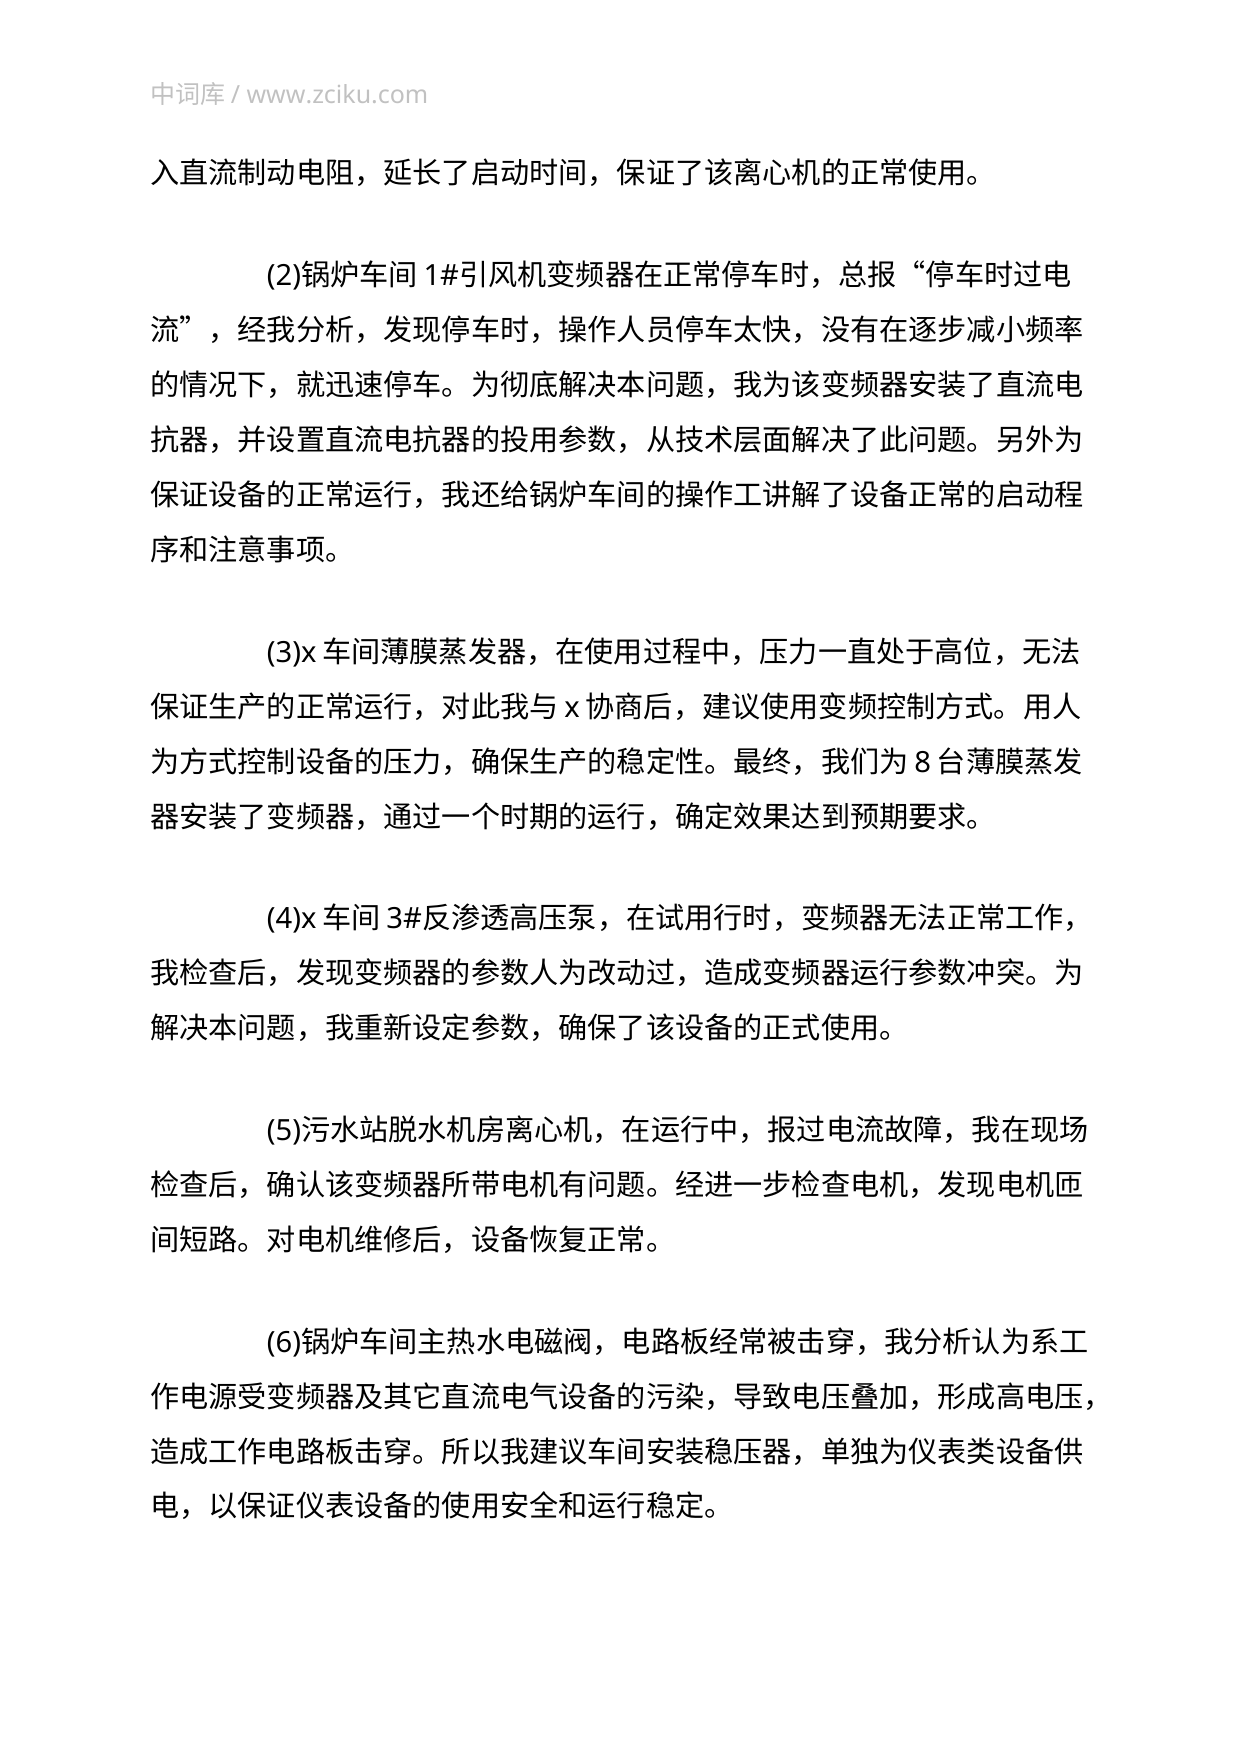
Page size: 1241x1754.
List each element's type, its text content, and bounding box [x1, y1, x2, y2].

text (2)锅炉车间1#引风机变频器在正常停车时，总报“停车时过电流”，经我分析，发现停车时，操作人员停车太快，没有在逐步减小频率的情况下，就迅速停车。为彻底解决本问题，我为该变频器安装了直流电抗器，并设置直流电抗器的投用参数，从技术层面解决了此问题。另外为保证设备的正常运行，我还给锅炉车间的操作工讲解了设备正常的启动程序和注意事项。 [150, 252, 1090, 569]
text (3)x车间薄膜蒸发器，在使用过程中，压力一直处于高位，无法保证生产的正常运行，对此我与x协商后，建议使用变频控制方式。用人为方式控制设备的压力，确保生产的稳定性。最终，我们为8台薄膜蒸发器安装了变频器，通过一个时期的运行，确定效果达到预期要求。 [150, 628, 1090, 835]
text (6)锅炉车间主热水电磁阀，电路板经常被击穿，我分析认为系工作电源受变频器及其它直流电气设备的污染，导致电压叠加，形成高电压，造成工作电路板击穿。所以我建议车间安装稳压器，单独为仪表类设备供电，以保证仪表设备的使用安全和运行稳定。 [150, 1318, 1090, 1525]
text (5)污水站脱水机房离心机，在运行中，报过电流故障，我在现场检查后，确认该变频器所带电机有问题。经进一步检查电机，发现电机匝间短路。对电机维修后，设备恢复正常。 [150, 1107, 1090, 1259]
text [150, 150, 1090, 192]
text (4)x车间3#反渗透高压泵，在试用行时，变频器无法正常工作，我检查后，发现变频器的参数人为改动过，造成变频器运行参数冲突。为解决本问题，我重新设定参数，确保了该设备的正式使用。 [150, 895, 1090, 1047]
